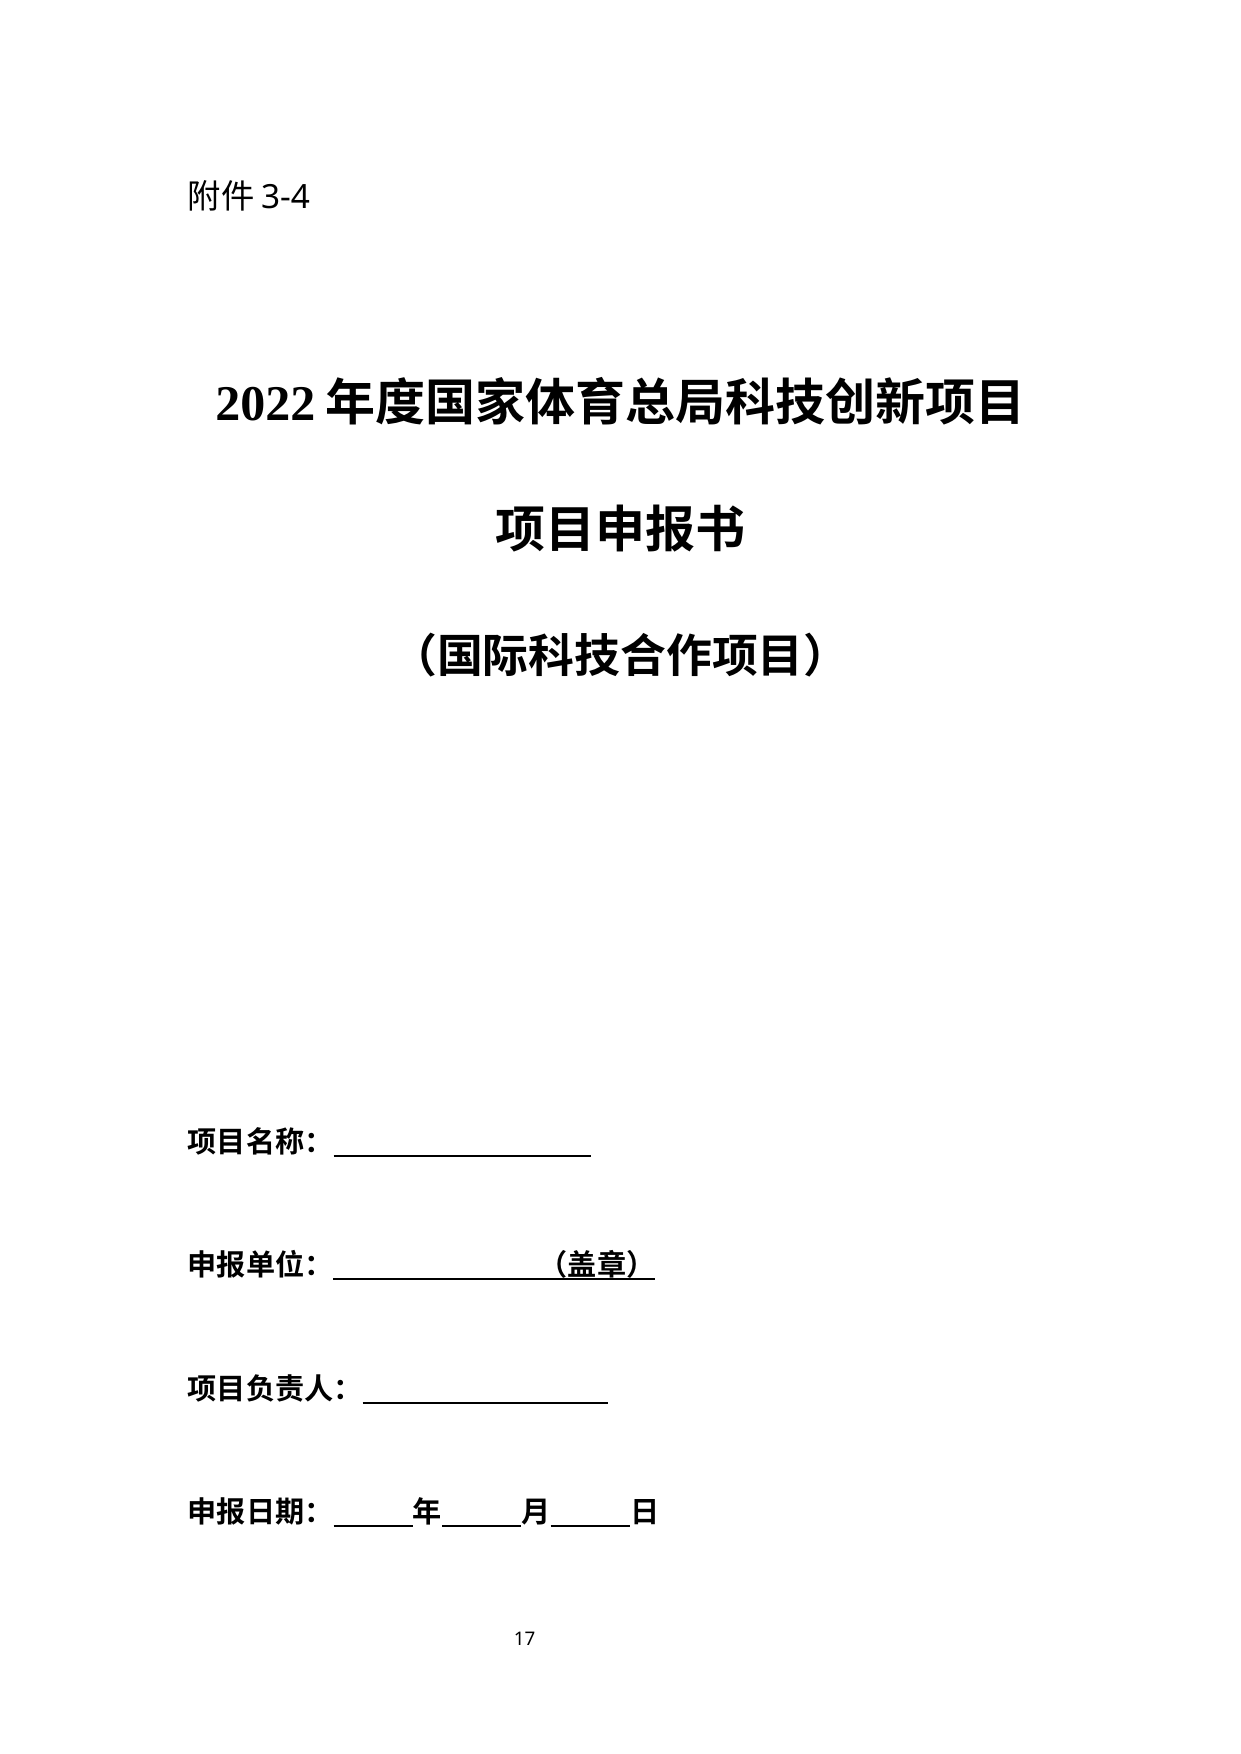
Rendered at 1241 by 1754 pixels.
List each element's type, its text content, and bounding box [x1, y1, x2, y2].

text 项目负责人： [187, 1354, 1053, 1419]
text 项目申报书 [187, 477, 1053, 574]
text 2022年度国家体育总局科技创新项目 [187, 350, 1053, 448]
text 申报日期： 年 月 日 [187, 1478, 1053, 1543]
text 附件3-4 [187, 162, 1053, 227]
text （国际科技合作项目） [187, 604, 1053, 701]
text 项目名称： [187, 1107, 1053, 1172]
text 申报单位： （盖章） [187, 1231, 1053, 1296]
